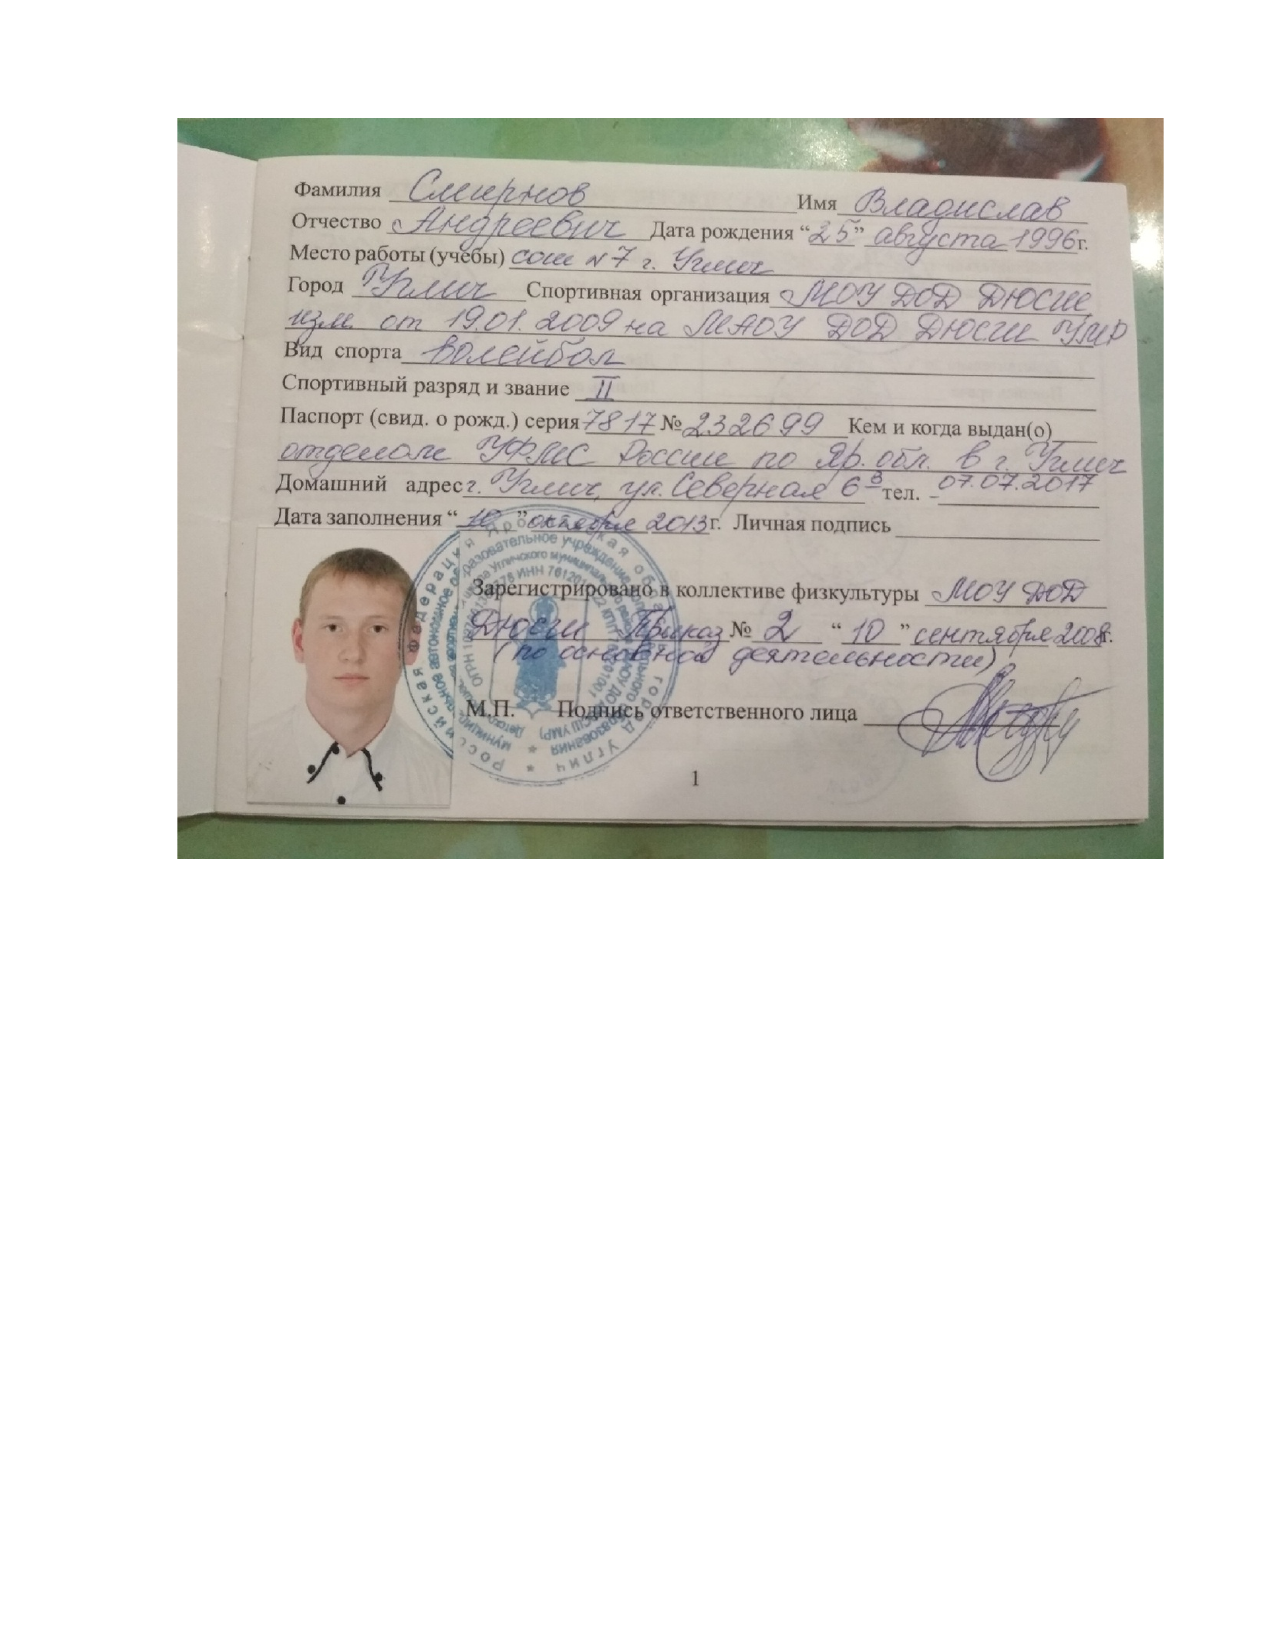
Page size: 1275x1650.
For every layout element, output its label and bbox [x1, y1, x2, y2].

picture [177, 118, 1164, 859]
